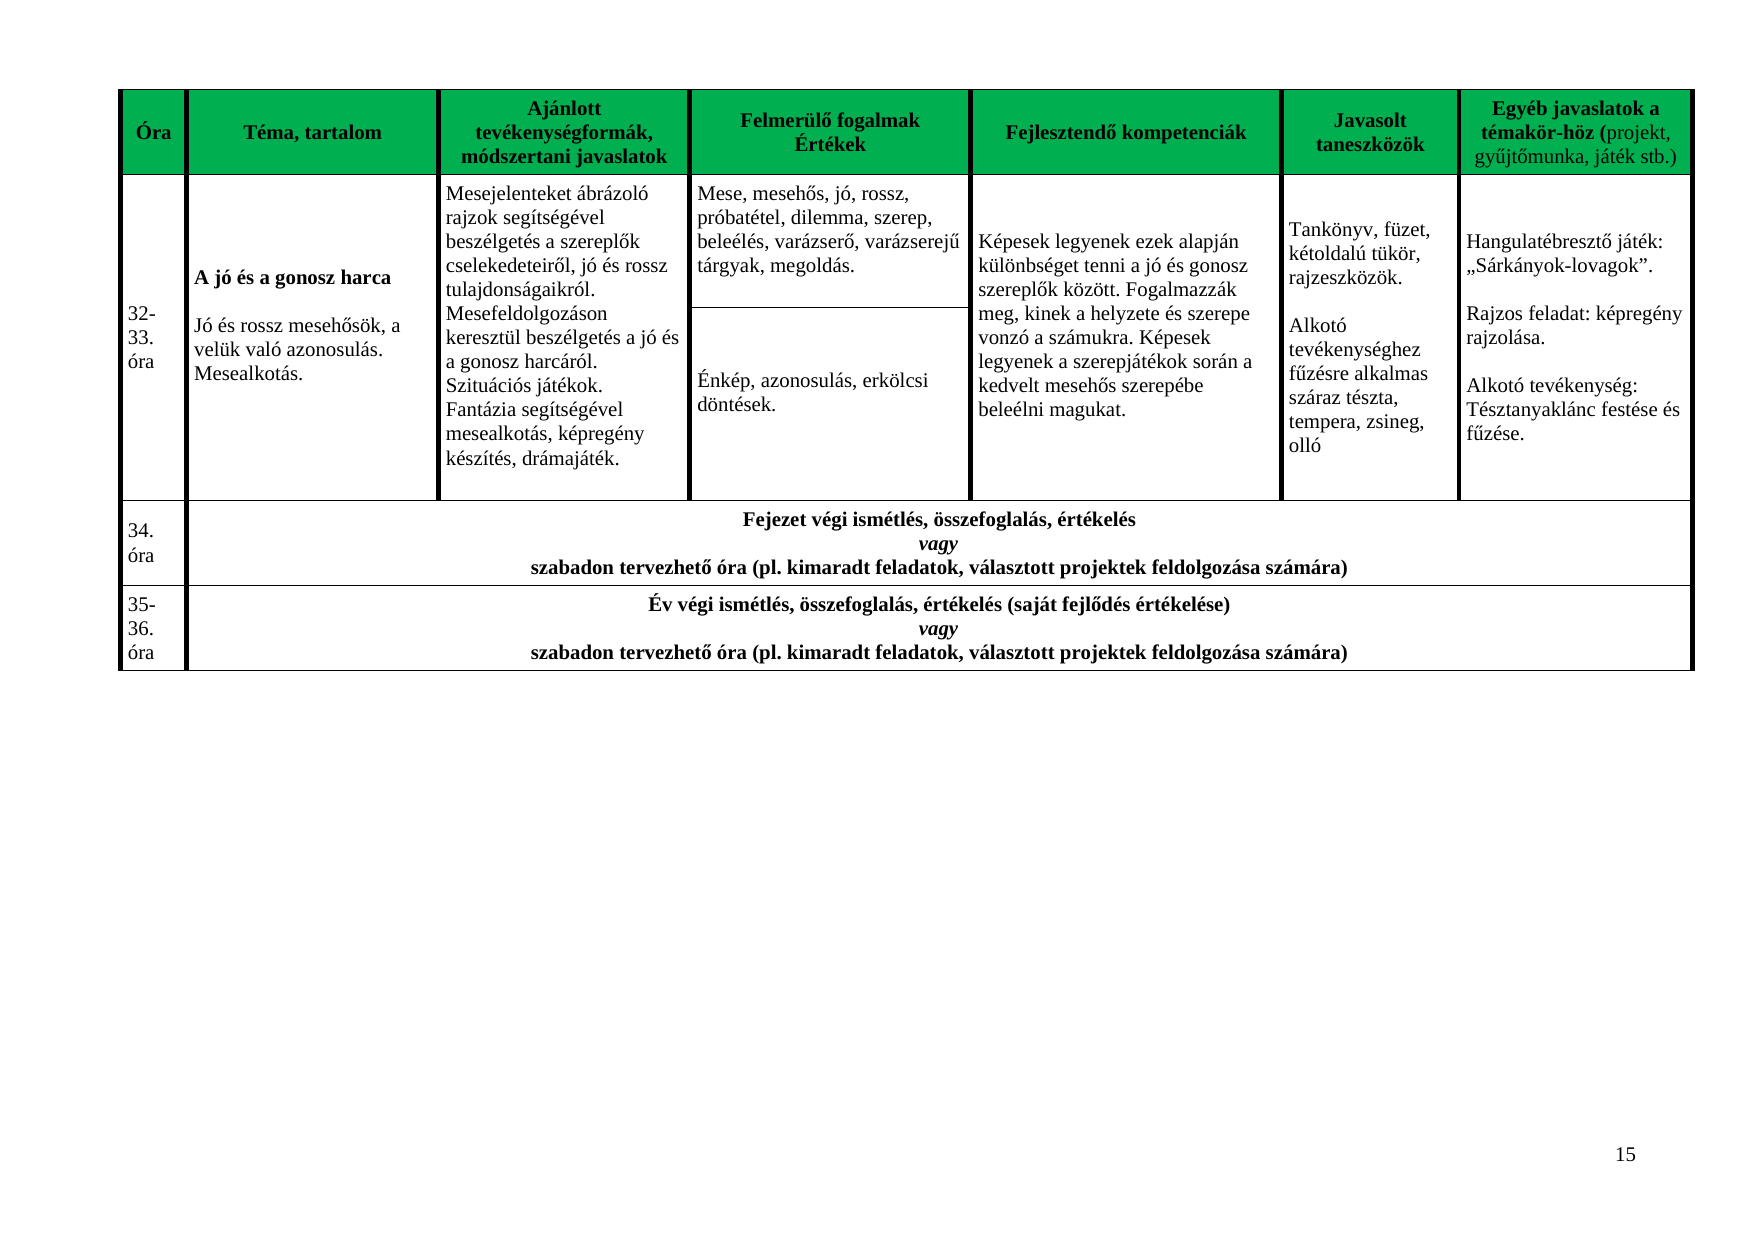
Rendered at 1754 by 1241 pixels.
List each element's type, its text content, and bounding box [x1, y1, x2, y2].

table_cell Képesek legyenek ezek alapján különbséget tenni a jó és gonosz szereplők között. Fogalmazzák meg, kinek a helyzete és szerepe vonzó a számukra. Képesek legyenek a szerepjátékok során a kedvelt mesehős szerepébe beleélni magukat. [973, 175, 1279, 499]
table_header Fejlesztendő kompetenciák [973, 90, 1279, 174]
table_cell 34. óra [123, 501, 184, 584]
table_header Óra [123, 90, 184, 174]
table_cell Fejezet végi ismétlés, összefoglalás, értékelés vagy szabadon tervezhető óra (pl. kimaradt feladatok, választott projektek feldolgozása számára) [189, 501, 1690, 584]
table_cell Énkép, azonosulás, erkölcsi döntések. [692, 308, 968, 499]
table_cell A jó és a gonosz harca Jó és rossz mesehősök, a velük való azonosulás. Mesealkotás. [189, 175, 436, 499]
table_cell Hangulatébresztő játék: „Sárkányok-lovagok”. Rajzos feladat: képregény rajzolása. Alkotó tevékenység: Tésztanyaklánc festése és fűzése. [1461, 175, 1690, 499]
table_cell 32-33. óra [123, 175, 184, 499]
table_header Egyéb javaslatok a témakör-höz (projekt, gyűjtőmunka, játék stb.) [1461, 90, 1690, 174]
table_cell Tankönyv, füzet, kétoldalú tükör, rajzeszközök. Alkotó tevékenységhez fűzésre alkalmas száraz tészta, tempera, zsineg, olló [1284, 175, 1457, 499]
table_header Javasolt taneszközök [1284, 90, 1457, 174]
table_cell Mese, mesehős, jó, rossz, próbatétel, dilemma, szerep, beleélés, varázserő, varázserejű tárgyak, megoldás. [692, 175, 968, 307]
table_cell Év végi ismétlés, összefoglalás, értékelés (saját fejlődés értékelése) vagy szabadon tervezhető óra (pl. kimaradt feladatok, választott projektek feldolgozása számára) [189, 586, 1690, 670]
table_header Téma, tartalom [189, 90, 436, 174]
table_cell 35-36. óra [123, 586, 184, 670]
table_header Ajánlott tevékenységformák, módszertani javaslatok [441, 90, 687, 174]
table_header Felmerülő fogalmak Értékek [692, 90, 968, 174]
table_cell Mesejelenteket ábrázoló rajzok segítségével beszélgetés a szereplők cselekedeteiről, jó és rossz tulajdonságaikról. Mesefeldolgozáson keresztül beszélgetés a jó és a gonosz harcáról. Szituációs játékok. Fantázia segítségével mesealkotás, képregény készítés, drámajáték. [441, 175, 687, 499]
